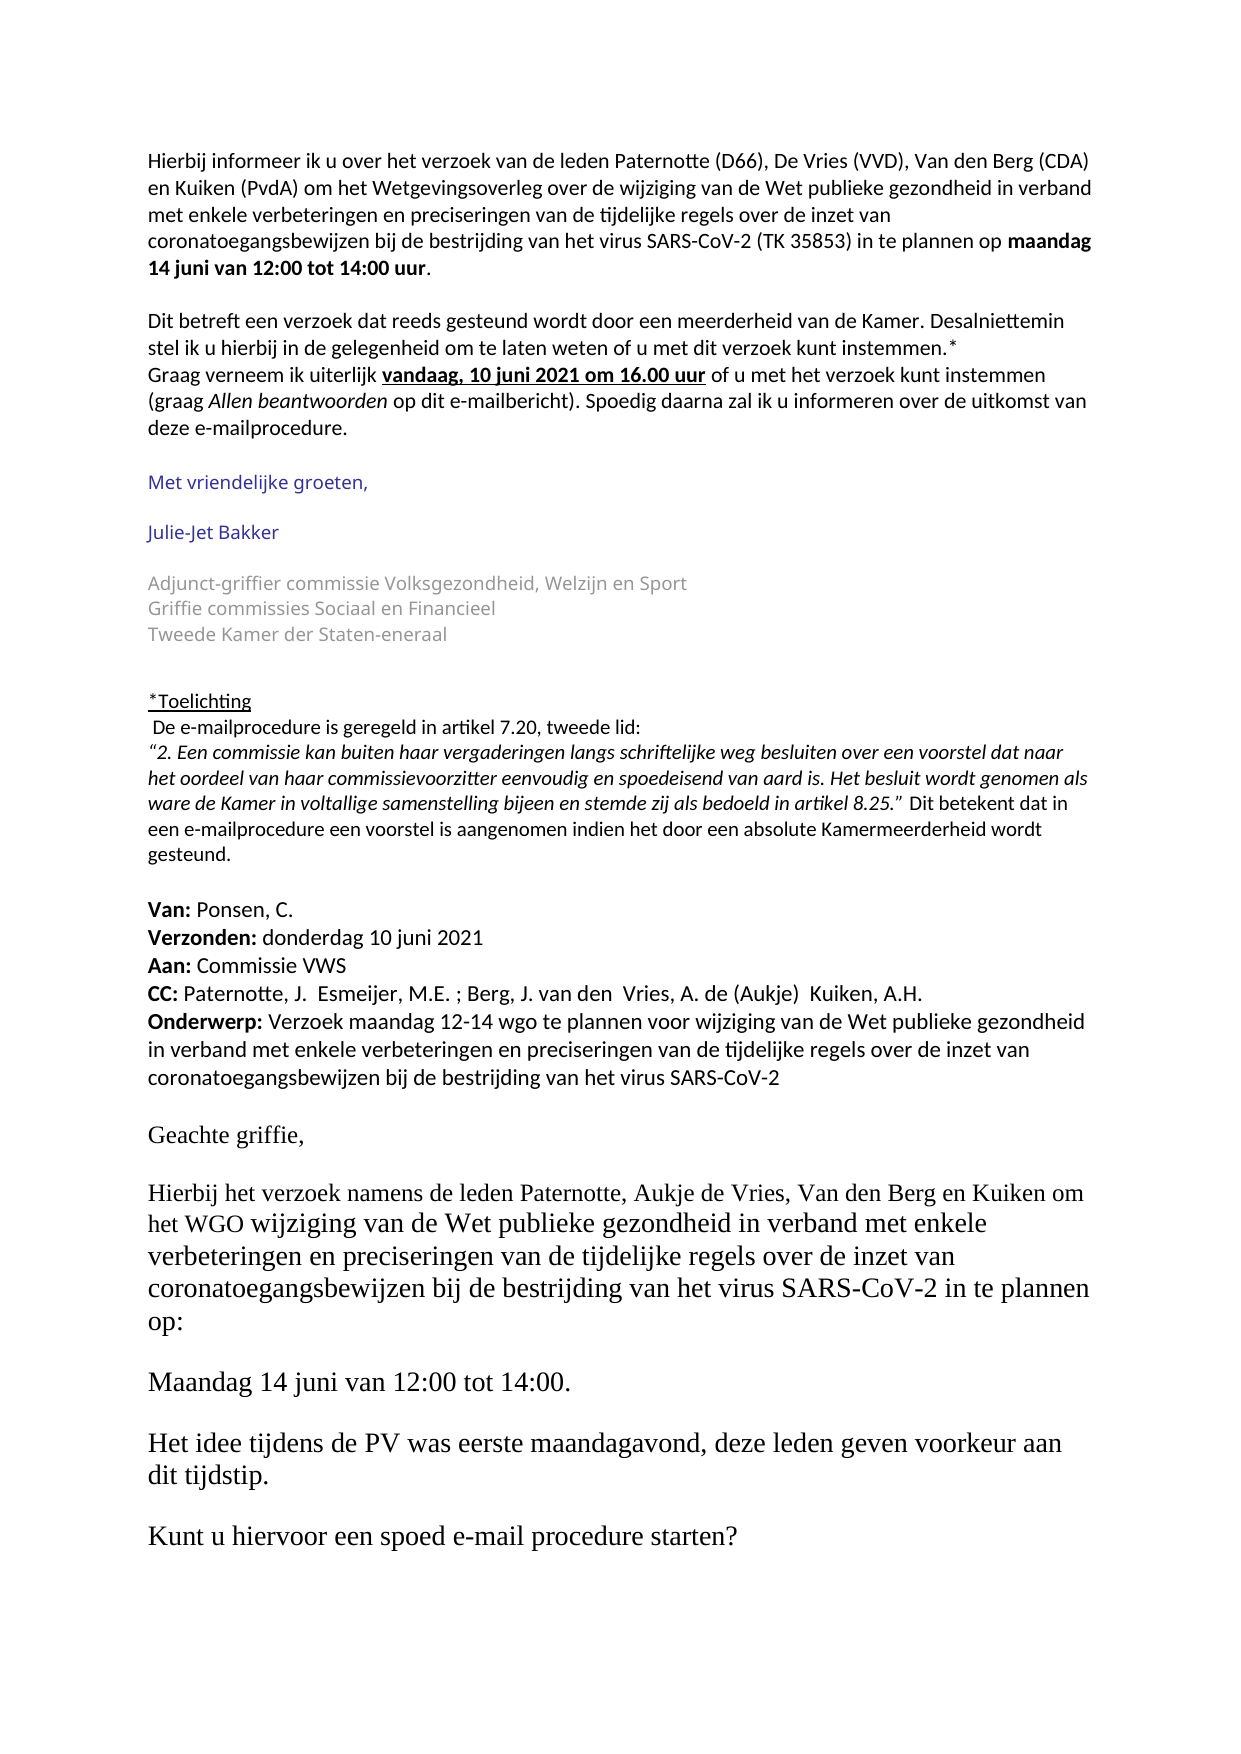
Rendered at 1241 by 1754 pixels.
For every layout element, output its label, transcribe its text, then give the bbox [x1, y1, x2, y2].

text Julie-Jet Bakker [148, 519, 1093, 545]
text *Toelichting [148, 689, 1093, 714]
text Maandag 14 juni van 12:00 tot 14:00. [148, 1365, 1093, 1397]
text Hierbij het verzoek namens de leden Paternotte, Aukje de Vries, Van den Berg en Kuiken om het WGO wijziging van de Wet publieke gezondheid in verband met enkele verbeteringen en preciseringen van de tijdelijke regels over de inzet van coronatoegangsbewijzen bij de bestrijding van het virus SARS-CoV-2 in te plannen op: [148, 1178, 1093, 1336]
text Kunt u hiervoor een spoed e-mail procedure starten? [148, 1519, 1093, 1552]
text Met vriendelijke groeten, [148, 469, 1093, 494]
text Het idee tijdens de PV was eerste maandagavond, deze leden geven voorkeur aan dit tijdstip. [148, 1426, 1093, 1491]
text Hierbij informeer ik u over het verzoek van de leden Paternotte (D66), De Vries (VVD), Van den Berg (CDA) en Kuiken (PvdA) om het Wetgevingsoverleg over de wijziging van de Wet publieke gezondheid in verband met enkele verbeteringen en preciseringen van de tijdelijke regels over de inzet van coronatoegangsbewijzen bij de bestrijding van het virus SARS-CoV-2 (TK 35853) in te plannen op maandag 14 juni van 12:00 tot 14:00 uur. [431, 148, 1093, 281]
text “2. Een commissie kan buiten haar vergaderingen langs schriftelijke weg besluiten over een voorstel dat naar het oordeel van haar commissievoorzitter eenvoudig en spoedeisend van aard is. Het besluit wordt genomen als ware de Kamer in voltallige samenstelling bijeen en stemde zij als bedoeld in artikel 8.25.” Dit betekent dat in een e-mailprocedure een voorstel is aangenomen indien het door een absolute Kamermeerderheid wordt gesteund. [148, 739, 1093, 867]
text Geachte griffie, [148, 1120, 1093, 1149]
text Dit betreft een verzoek dat reeds gesteund wordt door een meerderheid van de Kamer. Desalniettemin stel ik u hierbij in de gelegenheid om te laten weten of u met dit verzoek kunt instemmen.* Graag verneem ik uiterlijk vandaag, 10 juni 2021 om 16.00 uur of u met het verzoek kunt instemmen (graag Allen beantwoorden op dit e-mailbericht). Spoedig daarna zal ik u informeren over de uitkomst van deze e-mailprocedure. [148, 281, 1093, 441]
text De e-mailprocedure is geregeld in artikel 7.20, tweede lid: [148, 714, 1093, 739]
text Van: Ponsen, C. Verzonden: donderdag 10 juni 2021 Aan: Commissie VWS CC: Paternotte, J. Esmeijer, M.E. ; Berg, J. van den Vries, A. de (Aukje) Kuiken, A.H. Onderwerp: Verzoek maandag 12-14 wgo te plannen voor wijziging van de Wet publieke gezondheid in verband met enkele verbeteringen en preciseringen van de tijdelijke regels over de inzet van coronatoegangsbewijzen bij de bestrijding van het virus SARS-CoV-2 [148, 895, 1093, 1091]
text Adjunct-griffier commissie Volksgezondheid, Welzijn en Sport Griffie commissies Sociaal en Financieel Tweede Kamer der Staten-eneraal [148, 570, 1093, 647]
